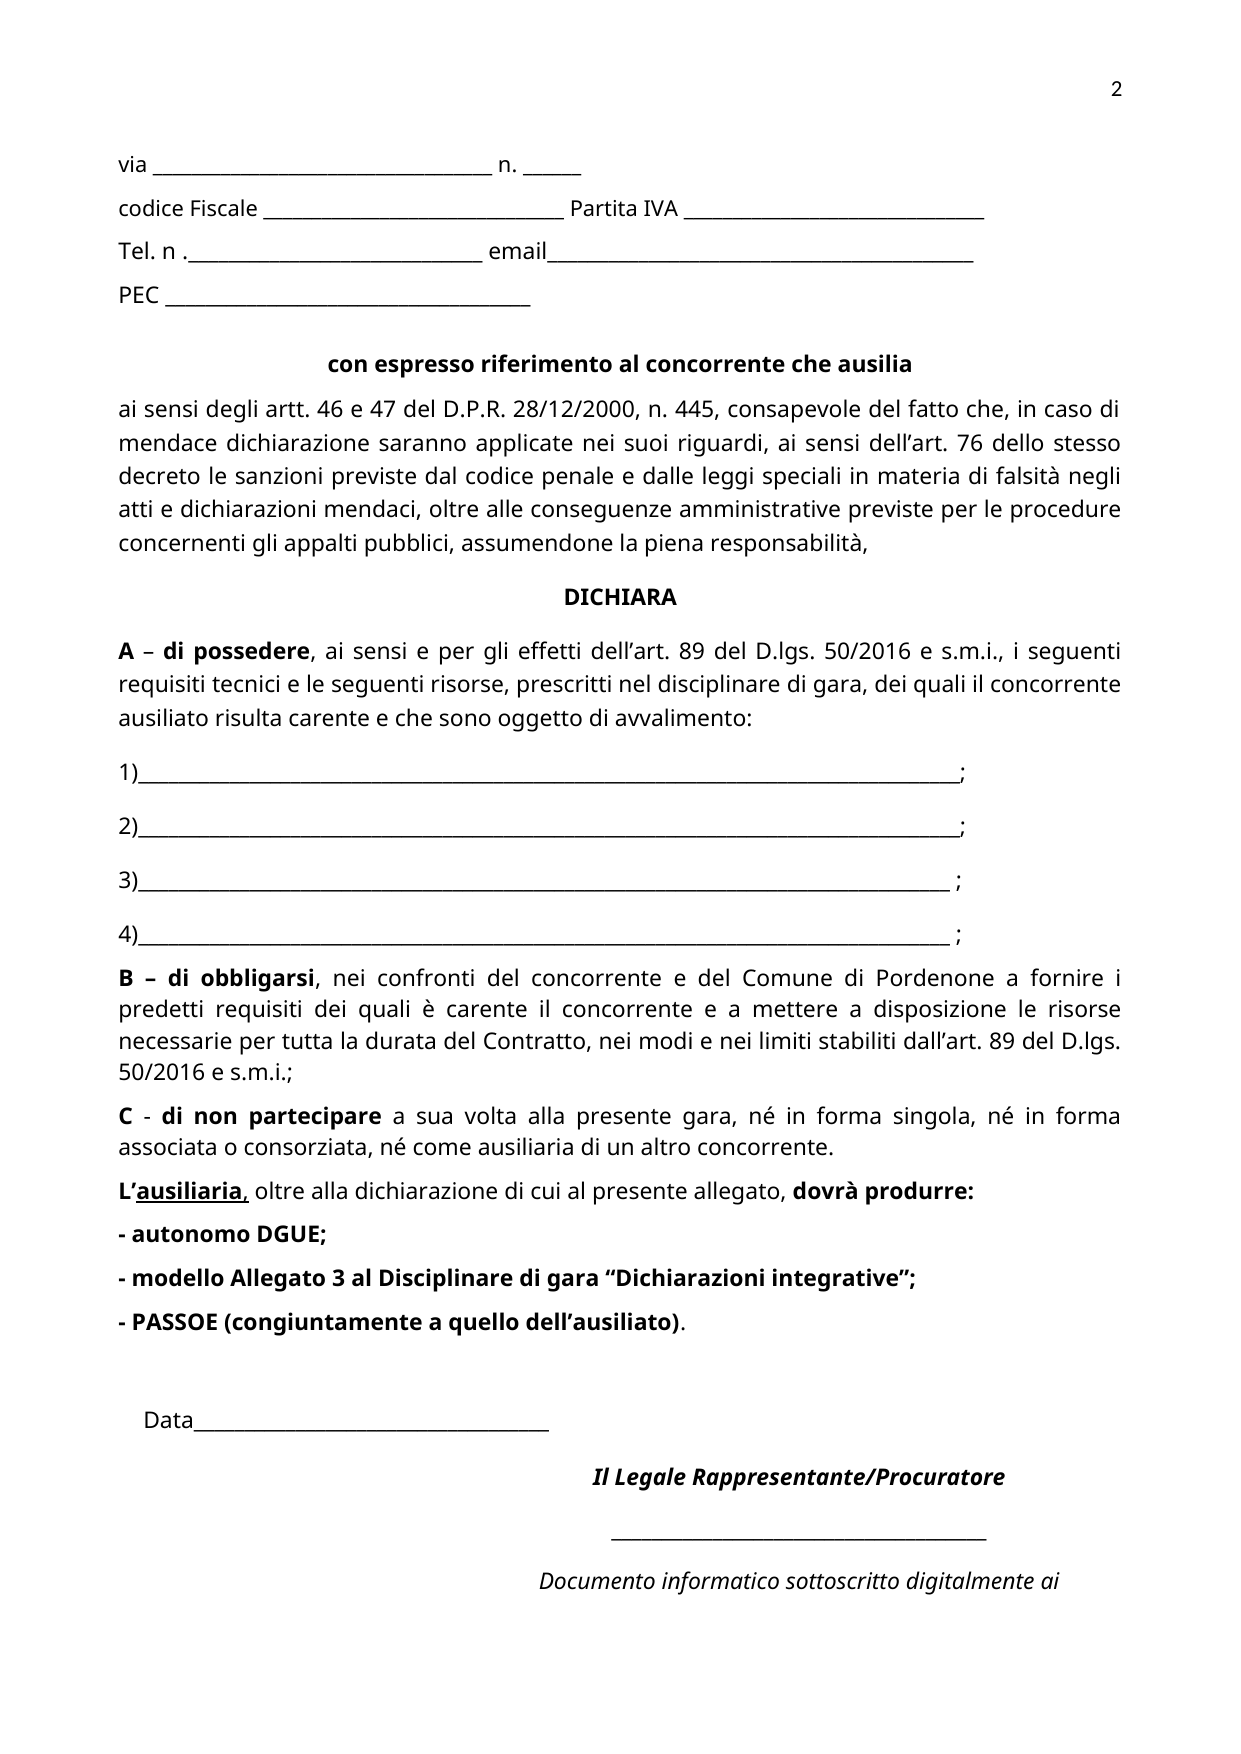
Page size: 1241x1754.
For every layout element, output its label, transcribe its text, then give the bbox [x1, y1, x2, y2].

text Il Legale Rappresentante/Procuratore [148, 1461, 1126, 1492]
text L’ausiliaria, oltre alla dichiarazione di cui al presente allegato, dovrà produrre: [118, 1175, 1122, 1206]
text Documento informatico sottoscritto digitalmente ai [148, 1565, 1126, 1596]
text DICHIARA [118, 579, 1122, 612]
text ai sensi degli artt. 46 e 47 del D.P.R. 28/12/2000, n. 445, consapevole del fatto che, in caso di mendace dichiarazione saranno applicate nei suoi riguardi, ai sensi dell’art. 76 dello stesso decreto le sanzioni previste dal codice penale e dalle leggi speciali in materia di falsità negli atti e dichiarazioni mendaci, oltre alle conseguenze amministrative previste per le procedure concernenti gli appalti pubblici, assumendone la piena responsabilità, [118, 391, 1122, 558]
text Data___________________________________ [118, 1404, 1122, 1435]
text - PASSOE (congiuntamente a quello dell’ausiliato). [118, 1306, 1122, 1337]
text _____________________________________ [148, 1513, 1126, 1544]
text 1)_________________________________________________________________________________; [118, 754, 1122, 787]
text codice Fiscale _______________________________ Partita IVA _______________________________ [118, 191, 1122, 223]
text - modello Allegato 3 al Disciplinare di gara “Dichiarazioni integrative”; [118, 1262, 1122, 1293]
text C - di non partecipare a sua volta alla presente gara, né in forma singola, né in forma associata o consorziata, né come ausiliaria di un altro concorrente. [118, 1100, 1122, 1162]
text A – di possedere, ai sensi e per gli effetti dell’art. 89 del D.lgs. 50/2016 e s.m.i., i seguenti requisiti tecnici e le seguenti risorse, prescritti nel disciplinare di gara, dei quali il concorrente ausiliato risulta carente e che sono oggetto di avvalimento: [118, 633, 1122, 733]
text via ___________________________________ n. ______ [118, 148, 1122, 179]
text con espresso riferimento al concorrente che ausilia [118, 348, 1122, 379]
text 2)_________________________________________________________________________________; [118, 808, 1122, 841]
text 3)________________________________________________________________________________ ; [118, 862, 1122, 896]
text B – di obbligarsi, nei confronti del concorrente e del Comune di Pordenone a fornire i predetti requisiti dei quali è carente il concorrente e a mettere a disposizione le risorse necessarie per tutta la durata del Contratto, nei modi e nei limiti stabiliti dall’art. 89 del D.lgs. 50/2016 e s.m.i.; [118, 962, 1122, 1087]
text - autonomo DGUE; [118, 1218, 1122, 1250]
text Tel. n ._____________________________ email__________________________________________ [118, 235, 1122, 266]
text 4)________________________________________________________________________________ ; [118, 916, 1122, 950]
text PEC ____________________________________ [118, 279, 1122, 310]
